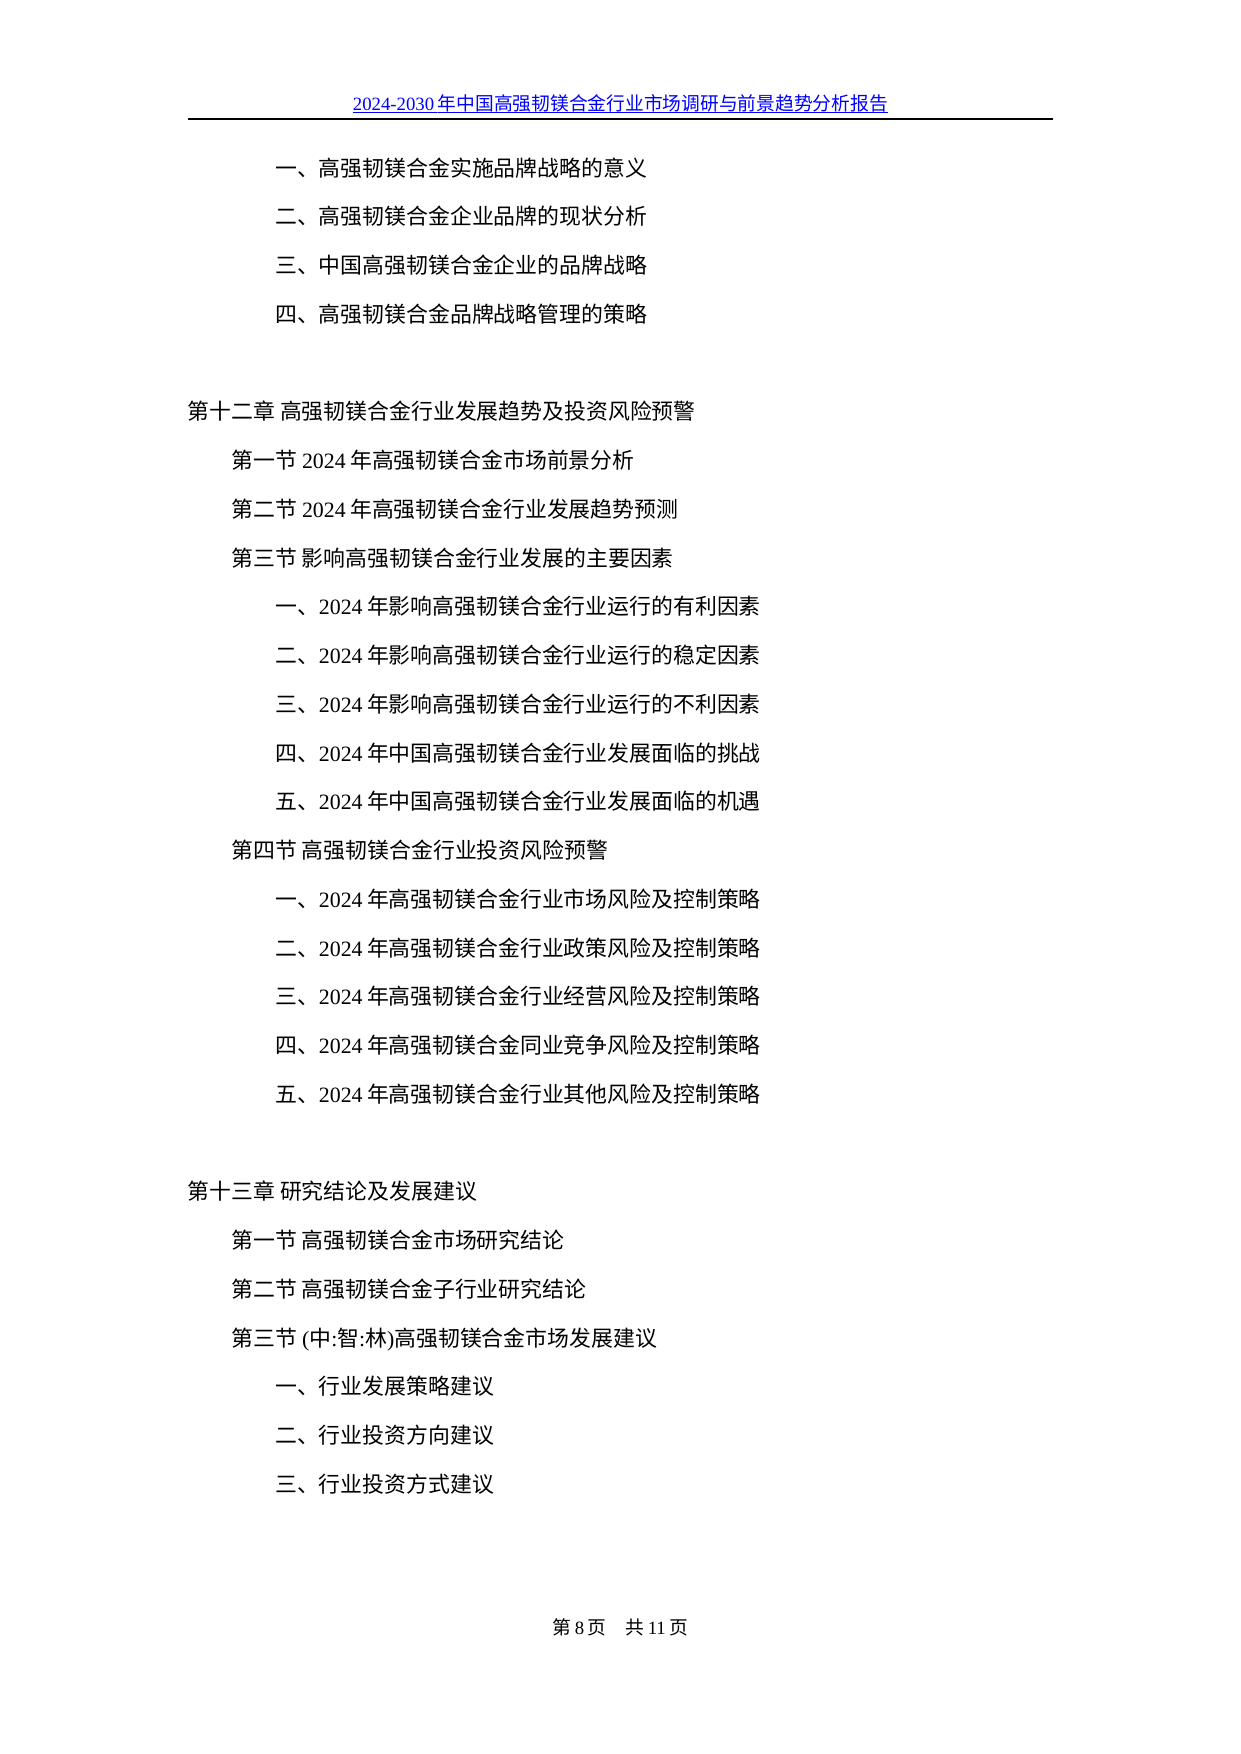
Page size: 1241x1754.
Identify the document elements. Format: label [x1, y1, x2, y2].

text [187, 150, 1053, 1499]
